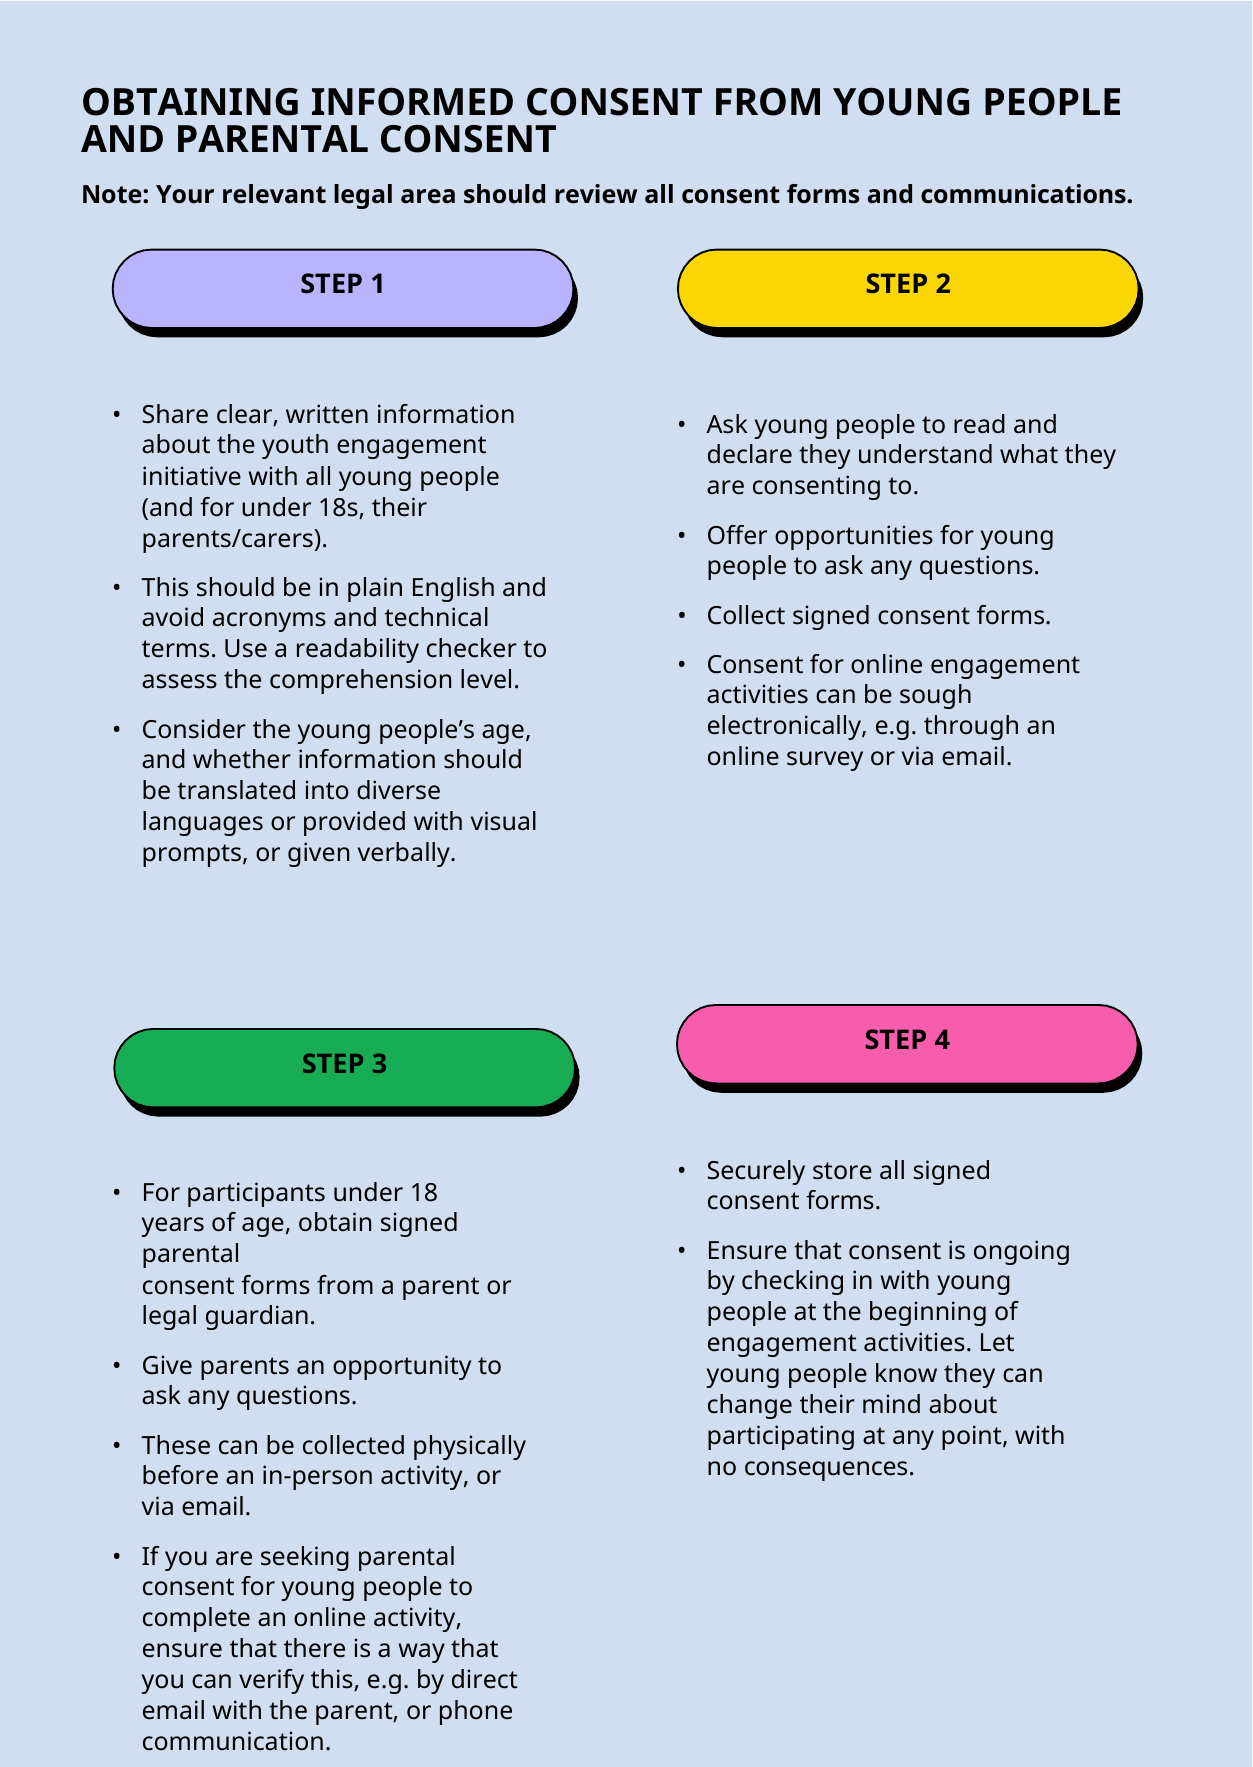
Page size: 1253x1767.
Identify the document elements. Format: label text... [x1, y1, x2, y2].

list Consider the young people’s age, and whether information should be translated into diverse languages or provided with visual prompts, or given verbally. [112, 714, 544, 869]
list Give parents an opportunity to ask any questions. [112, 1350, 534, 1412]
list These can be collected physically before an in-person activity, or via email. [112, 1429, 527, 1523]
list If you are seeking parental consent for young people to complete an online activity, ensure that there is a way that you can verify this, e.g. by direct email with the parent, or phone communication. [112, 1540, 540, 1758]
text Note: Your relevant legal area should review all consent forms and communications. [81, 177, 1210, 211]
list Securely store all signed consent forms. [677, 1155, 1082, 1217]
list Share clear, written information about the youth engagement initiative with all young people (and for under 18s, their parents/carers). [112, 399, 549, 554]
list Consent for online engagement activities can be sough electronically, e.g. through an online survey or via email. [677, 649, 1116, 773]
list This should be in plain English and avoid acronyms and technical terms. Use a readability checker to assess the comprehension level. [112, 572, 562, 696]
list For participants under 18 years of age, obtain signed parental [112, 1177, 492, 1270]
list Ask young people to read and declare they understand what they are consenting to. [677, 409, 1129, 502]
list Ensure that consent is ongoing by checking in with young people at the beginning of engagement activities. Let young people know they can change their mind about participating at any point, with no consequences. [677, 1235, 1093, 1483]
list Collect signed consent forms. [677, 597, 1210, 632]
subtitle OBTAINING INFORMED CONSENT FROM YOUNG PEOPLE AND PARENTAL CONSENT [81, 83, 1169, 163]
text consent forms from a parent or legal guardian. [141, 1270, 557, 1332]
list Offer opportunities for young people to ask any questions. [677, 520, 1117, 582]
